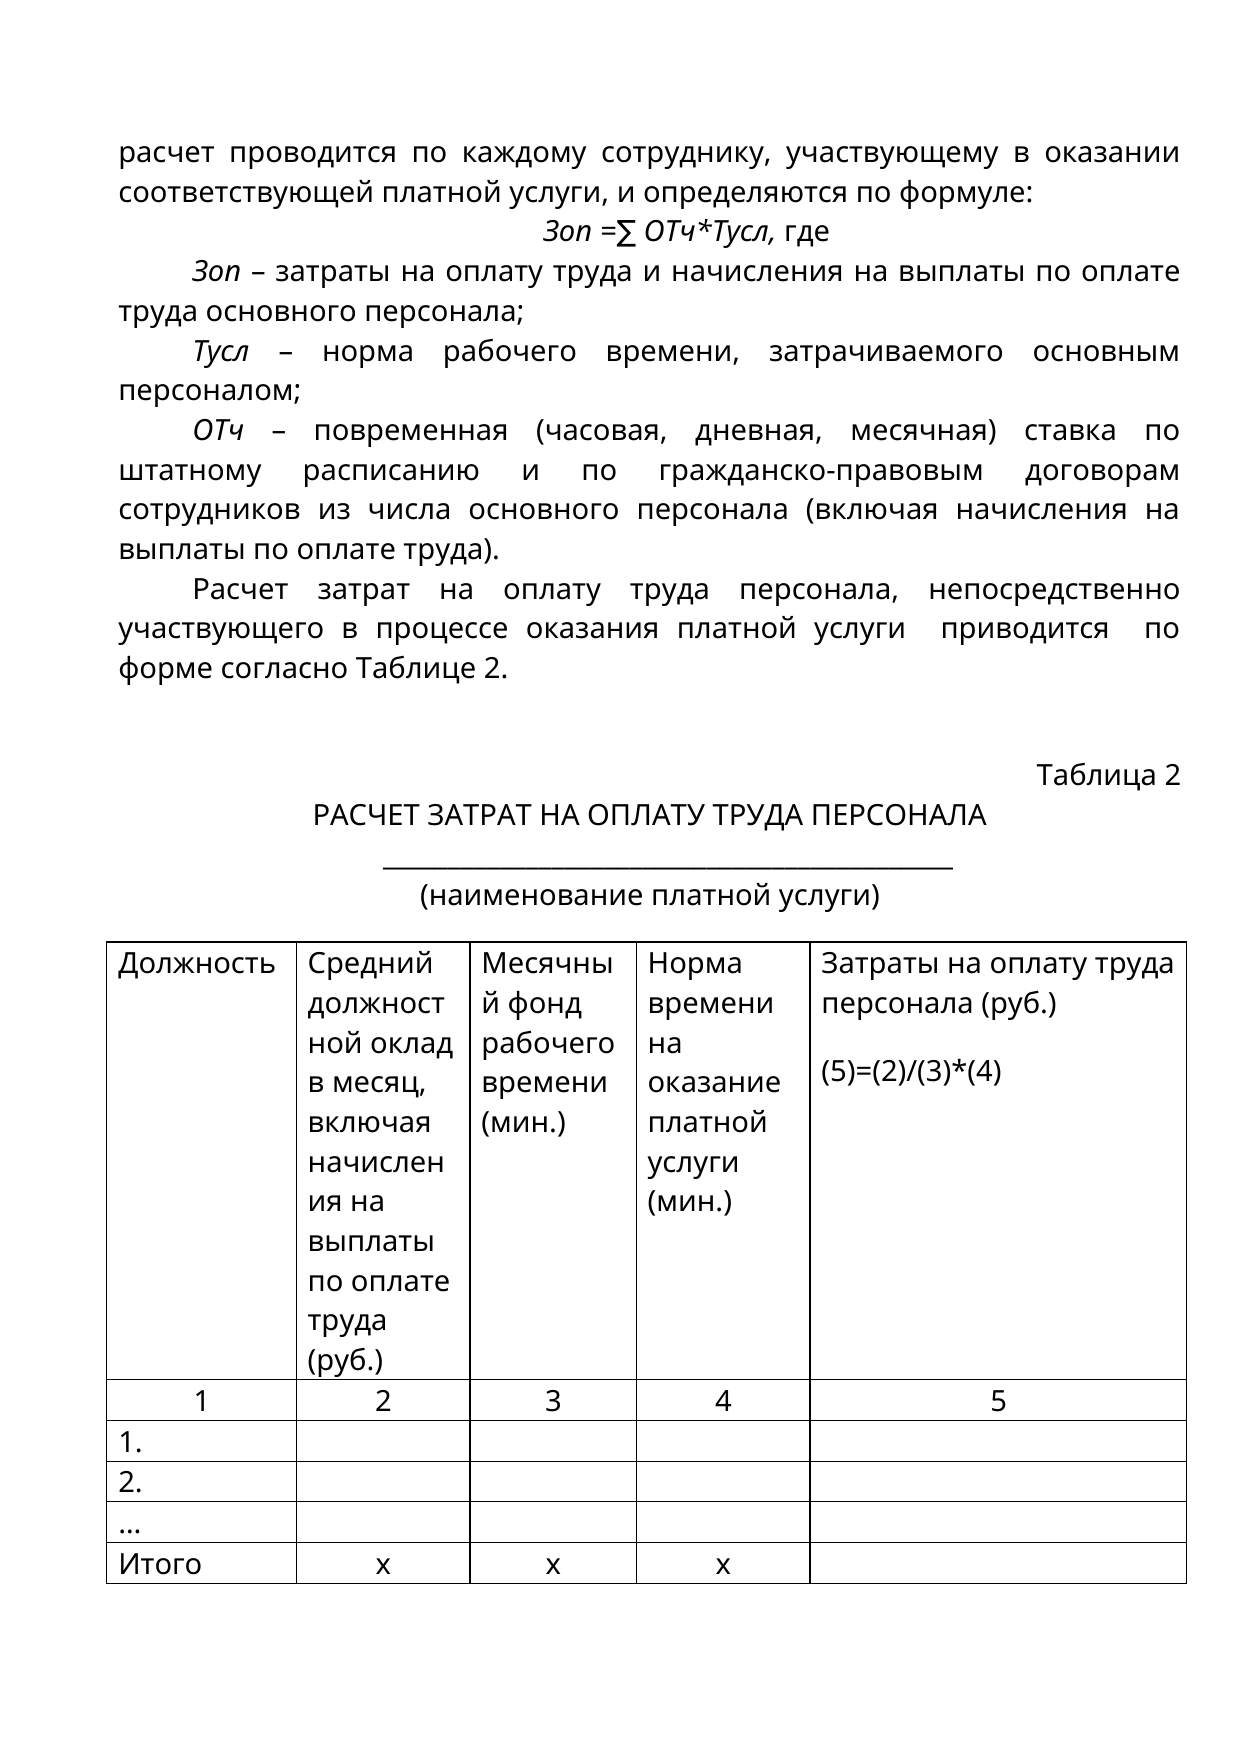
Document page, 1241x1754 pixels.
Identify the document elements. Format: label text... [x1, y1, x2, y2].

text Расчет затрат на оплату труда персонала, непосредственно участвующего в процессе оказания платной услуги приводится по форме согласно Таблице 2. [118, 568, 1181, 687]
table_header Месячный фонд рабочего времени (мин.) [471, 943, 636, 1379]
table_cell х [637, 1543, 809, 1583]
text (наименование платной услуги) [118, 874, 1181, 913]
table_cell [471, 1421, 636, 1461]
table_cell 4 [637, 1380, 809, 1420]
table_cell [811, 1421, 1186, 1461]
table_cell [811, 1462, 1186, 1501]
table_header Должность [107, 943, 296, 1379]
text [118, 131, 1181, 211]
table_cell [471, 1462, 636, 1501]
table_cell 2 [297, 1380, 469, 1420]
text Таблица 2 [118, 755, 1181, 794]
table_cell [637, 1502, 809, 1542]
table_cell х [297, 1543, 469, 1583]
table_cell [471, 1502, 636, 1542]
table_cell [297, 1502, 469, 1542]
table_cell 5 [811, 1380, 1186, 1420]
table_header Норма времени на оказание платной услуги (мин.) [637, 943, 809, 1379]
table_cell Итого [107, 1543, 296, 1583]
table_cell [811, 1543, 1186, 1583]
text Зоп =∑ ОТч*Тусл, где [118, 211, 1181, 250]
table_cell [637, 1421, 809, 1461]
table_cell х [471, 1543, 636, 1583]
table_cell … [107, 1502, 296, 1542]
table_cell [637, 1462, 809, 1501]
table_header Затраты на оплату труда персонала (руб.) (5)=(2)/(3)*(4) [811, 943, 1186, 1379]
table_cell 1. [107, 1421, 296, 1461]
table_cell [297, 1462, 469, 1501]
table_cell [811, 1502, 1186, 1542]
text Тусл – норма рабочего времени, затрачиваемого основным персоналом; [118, 330, 1181, 409]
table_cell 3 [471, 1380, 636, 1420]
table_cell 2. [107, 1462, 296, 1501]
table_cell 1 [107, 1380, 296, 1420]
table_header Средний должностной оклад в месяц, включая начисления на выплаты по оплате труда (руб.) [297, 943, 469, 1379]
text Расчет затрат на оплату труда персонала [118, 794, 1181, 834]
text ____________________________________________ [118, 834, 1181, 874]
text ОТч – повременная (часовая, дневная, месячная) ставка по штатному расписанию и по гражданско-правовым договорам сотрудников из числа основного персонала (включая начисления на выплаты по оплате труда). [118, 409, 1181, 568]
text Зоп – затраты на оплату труда и начисления на выплаты по оплате труда основного персонала; [118, 250, 1181, 330]
table_cell [297, 1421, 469, 1461]
